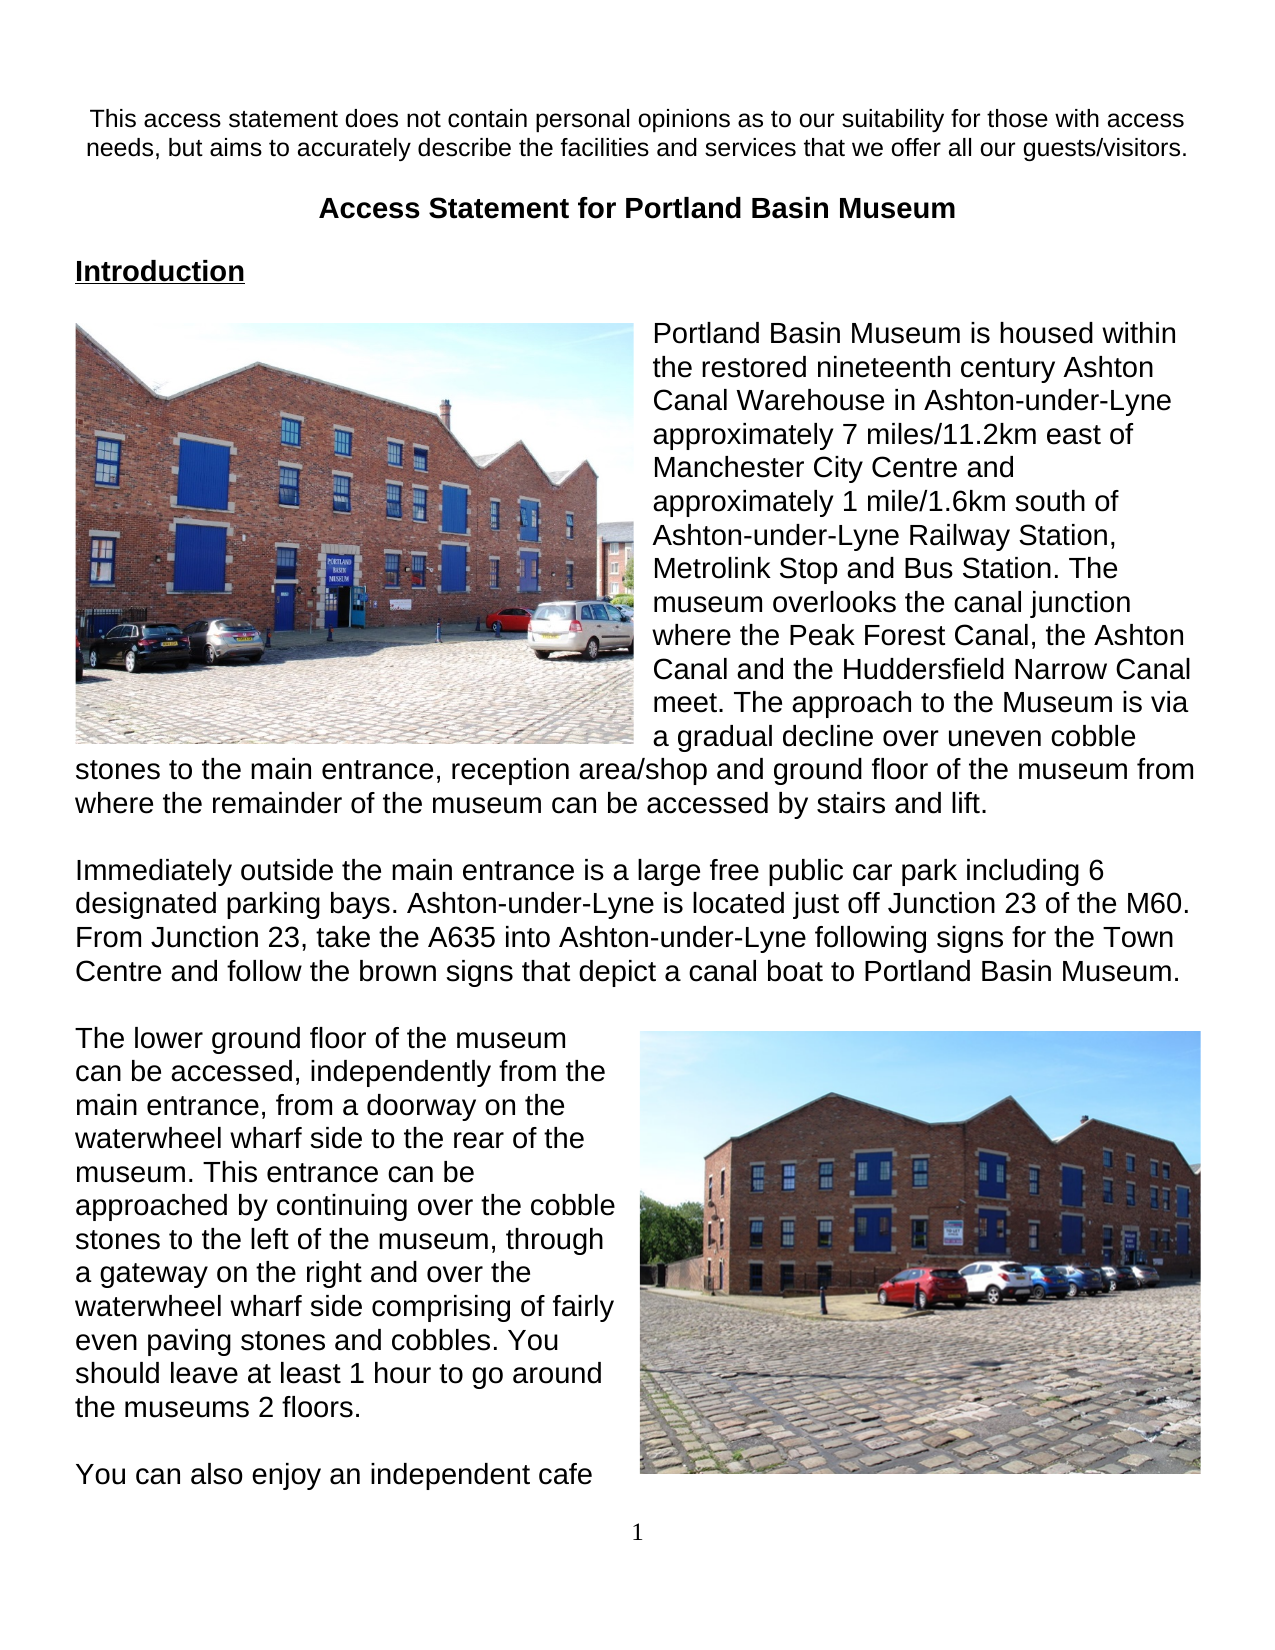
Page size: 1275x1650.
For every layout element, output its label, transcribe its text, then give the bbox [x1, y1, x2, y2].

picture [638, 1031, 1201, 1472]
picture [74, 323, 634, 742]
title Introduction [75, 253, 1200, 287]
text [75, 316, 1200, 1490]
text This access statement does not contain personal opinions as to our suitability for those with access needs, but aims to accurately describe the facilities and services that we offer all our guests/visitors. [75, 104, 1200, 162]
text Access Statement for Portland Basin Museum [75, 191, 1200, 224]
